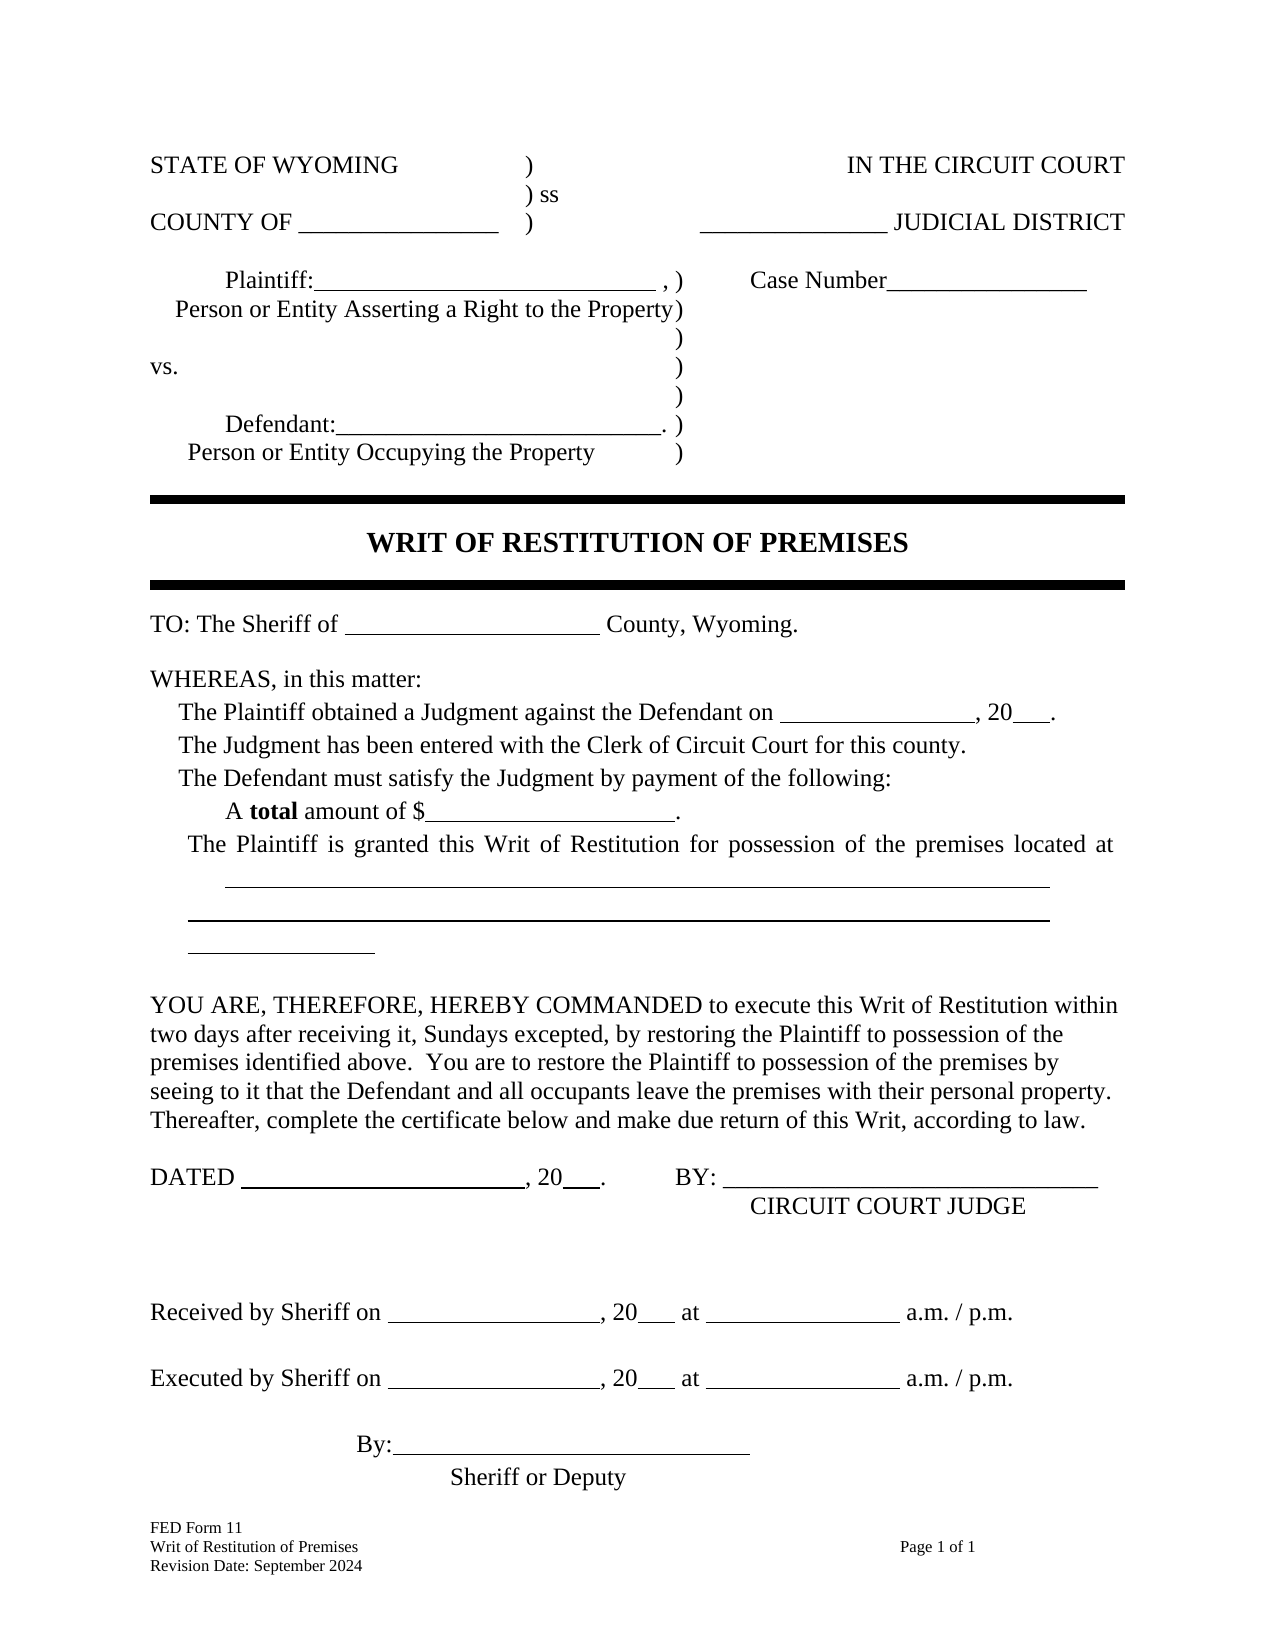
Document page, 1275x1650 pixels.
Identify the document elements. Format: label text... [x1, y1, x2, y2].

text Defendant:__________________________. ) [150, 409, 1125, 437]
text The Plaintiff is granted this Writ of Restitution for possession of the premises located at [187, 829, 1125, 957]
text TO: The Sheriff of County, Wyoming. [150, 609, 1125, 638]
text WRIT OF RESTITUTION OF PREMISES [150, 526, 1125, 559]
text COUNTY OF ________________ ) _______________ JUDICIAL DISTRICT [150, 207, 1125, 236]
text The Plaintiff obtained a Judgment against the Defendant on , 20 . [178, 697, 1125, 726]
text ) [150, 380, 1125, 409]
text Received by Sheriff on , 20 at a.m. / p.m. [150, 1297, 1125, 1325]
text The Defendant must satisfy the Judgment by payment of the following: [150, 763, 1125, 792]
text vs. ) [150, 351, 1125, 380]
text Plaintiff: , ) Case Number________________ [150, 265, 1125, 294]
text By: [356, 1429, 1125, 1457]
text Executed by Sheriff on , 20 at a.m. / p.m. [150, 1363, 1125, 1391]
text CIRCUIT COURT JUDGE [150, 1191, 1125, 1220]
list A total amount of $ . [225, 796, 1125, 825]
text WHEREAS, in this matter: [150, 664, 1125, 693]
text ) [150, 322, 1125, 351]
text Person or Entity Occupying the Property ) [150, 437, 1125, 466]
text Sheriff or Deputy [356, 1462, 1125, 1490]
text DATED , 20 . BY: ______________________________ [150, 1162, 1125, 1191]
text Person or Entity Asserting a Right to the Property ) [150, 294, 1125, 322]
text ) ss [150, 179, 1125, 207]
text YOU ARE, THEREFORE, HEREBY COMMANDED to execute this Writ of Restitution within two days after receiving it, Sundays excepted, by restoring the Plaintiff to possession of the premises identified above. You are to restore the Plaintiff to possession of the premises by seeing to it that the Defendant and all occupants leave the premises with their personal property. Thereafter, complete the certificate below and make due return of this Writ, according to law. [150, 990, 1125, 1134]
text The Judgment has been entered with the Clerk of Circuit Court for this county. [150, 730, 1125, 759]
text STATE OF WYOMING ) IN THE CIRCUIT COURT [150, 150, 1125, 179]
